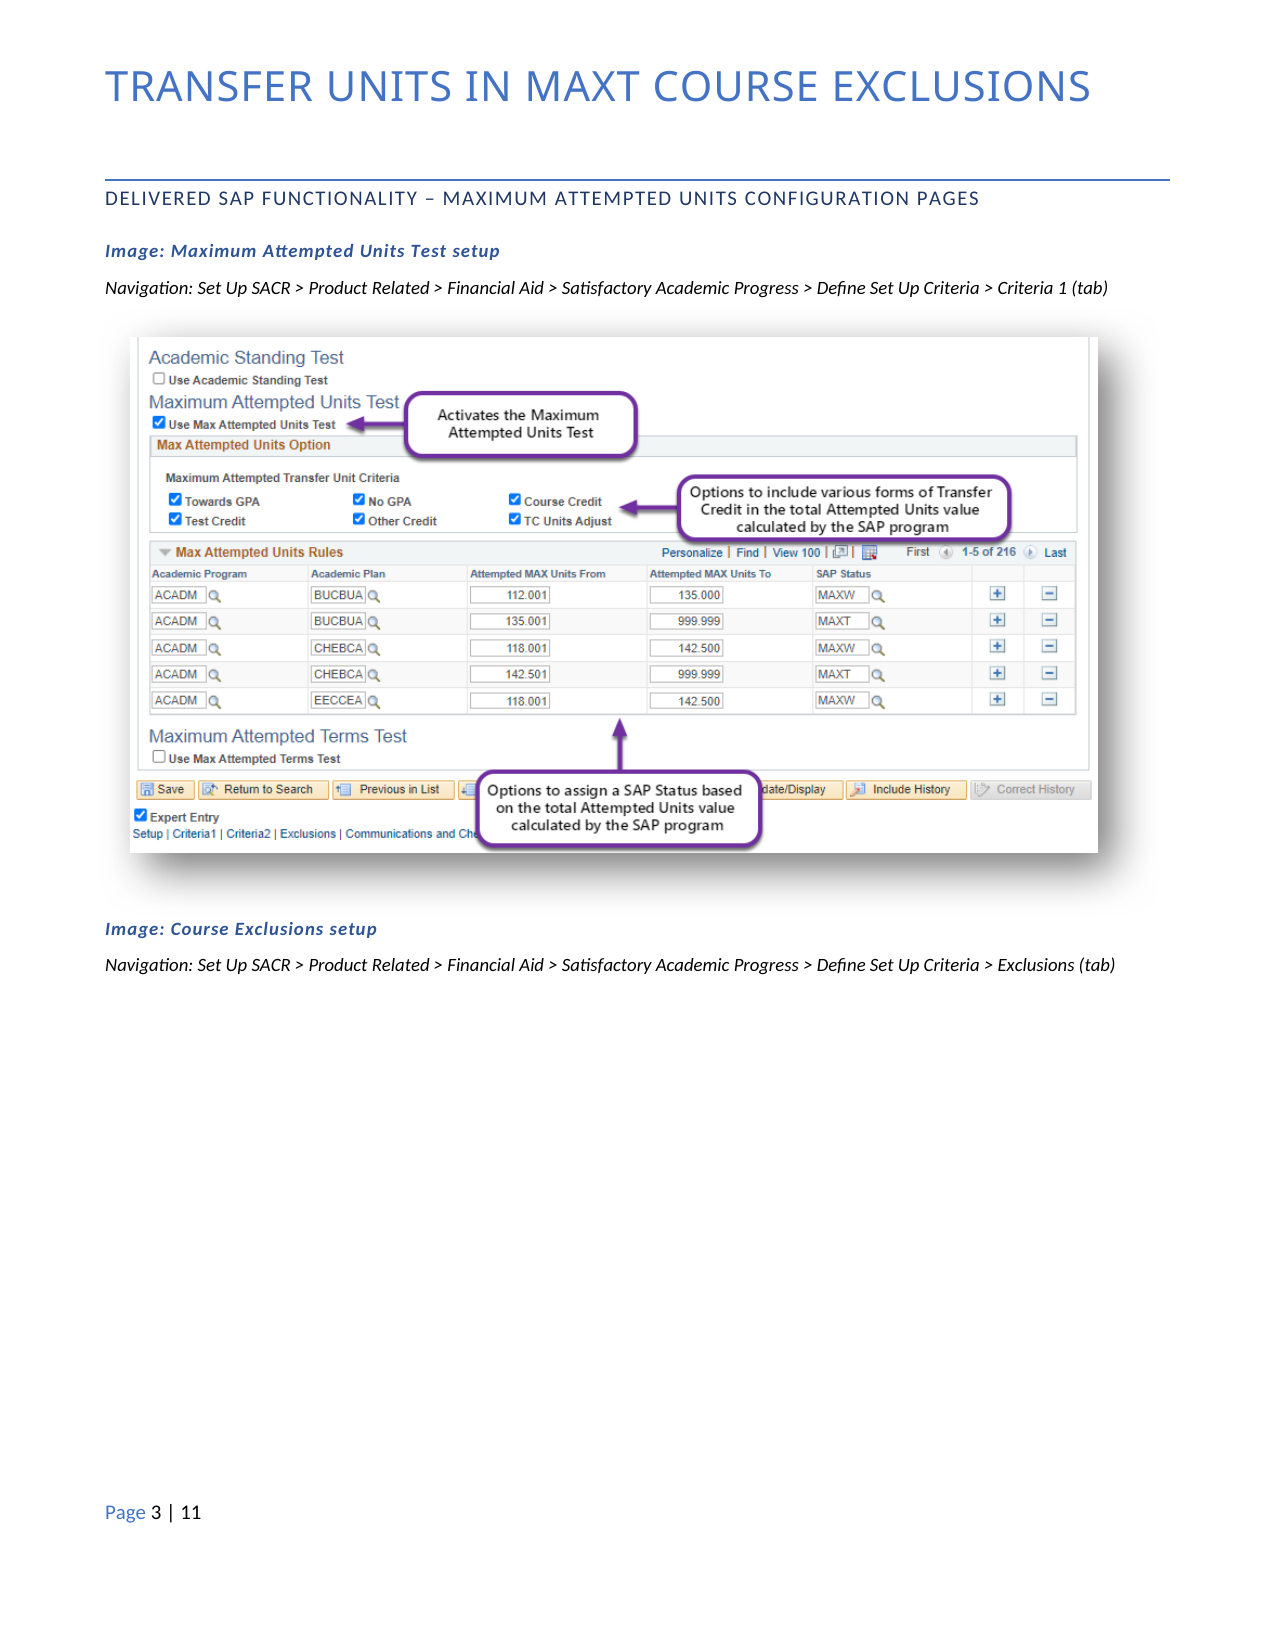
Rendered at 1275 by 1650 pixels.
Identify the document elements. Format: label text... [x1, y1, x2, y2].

subtitle Image: Course Exclusions setup [105, 917, 1170, 939]
picture [129, 337, 1098, 853]
subtitle Navigation: Set Up SACR > Product Related > Financial Aid > Satisfactory Academic Progress > Define Set Up Criteria > Criteria 1 (tab) [105, 276, 1170, 299]
subtitle Delivered SAP Functionality – Maximum Attempted Units Configuration Pages [105, 181, 1170, 210]
subtitle Image: Maximum Attempted Units Test setup [105, 239, 1170, 262]
subtitle Navigation: Set Up SACR > Product Related > Financial Aid > Satisfactory Academic Progress > Define Set Up Criteria > Exclusions (tab) [105, 953, 1170, 976]
